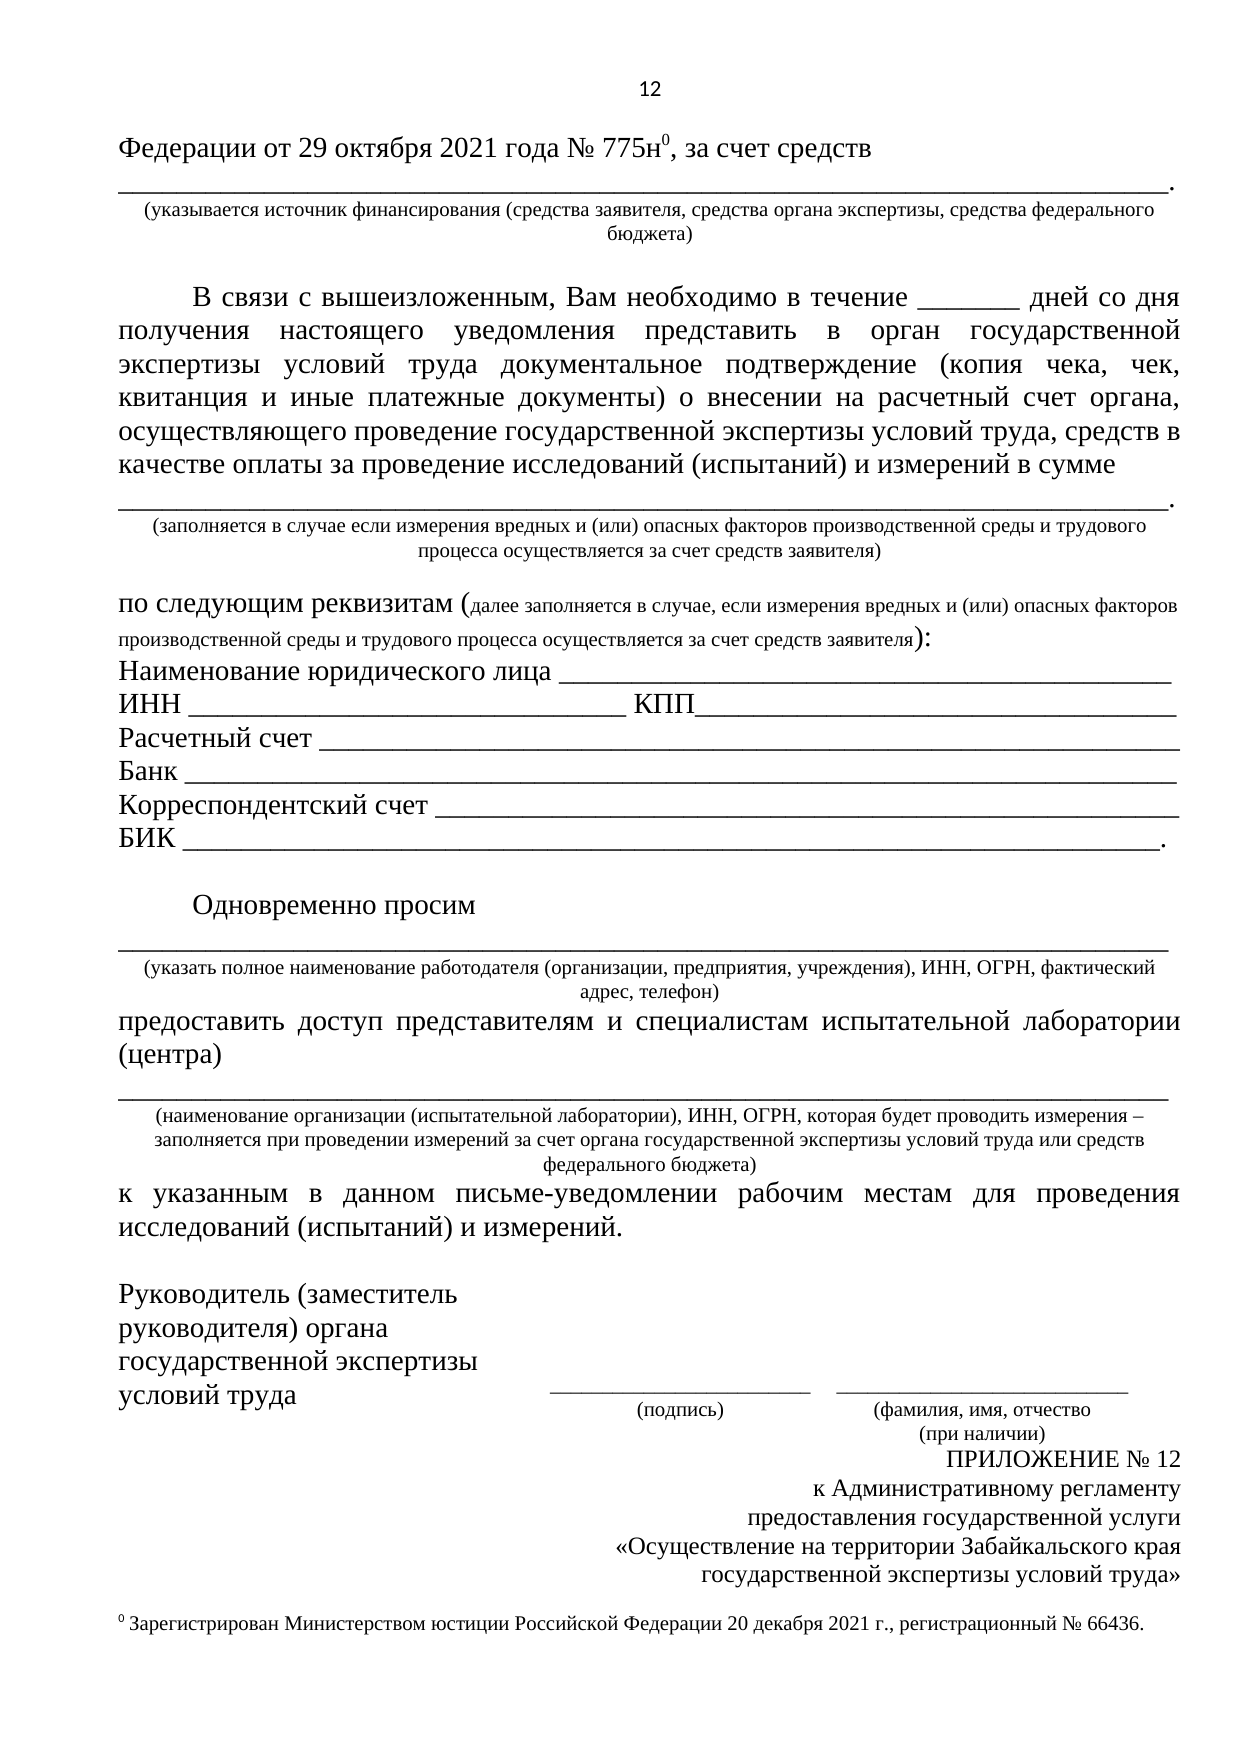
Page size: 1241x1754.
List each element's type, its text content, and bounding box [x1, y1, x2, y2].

text к указанным в данном письме-уведомлении рабочим местам для проведения исследований (испытаний) и измерений. [118, 1176, 1181, 1243]
text ________________________________________________________________________. [118, 163, 1181, 197]
text (наименование организации (испытательной лаборатории), ИНН, ОГРН, которая будет проводить измерения – заполняется при проведении измерений за счет органа государственной экспертизы условий труда или средств федерального бюджета) [118, 1103, 1181, 1176]
text БИК ___________________________________________________________________. [118, 820, 1181, 854]
text государственной экспертизы условий труда» [118, 1559, 1181, 1588]
text ________________________________________________________________________ [118, 921, 1181, 954]
text Корреспондентский счет ___________________________________________________ [118, 787, 1181, 820]
text (указать полное наименование работодателя (организации, предприятия, учреждения), ИНН, ОГРН, фактический адрес, телефон) [118, 954, 1181, 1003]
table_header Руководитель (заместитель руководителя) органа государственной экспертизы условий труда [107, 1276, 535, 1444]
table_header _________________________ (подпись) [535, 1276, 825, 1444]
text по следующим реквизитам (далее заполняется в случае, если измерения вредных и (или) опасных факторов производственной среды и трудового процесса осуществляется за счет средств заявителя): [118, 586, 1181, 653]
text (указывается источник финансирования (средства заявителя, средства органа экспертизы, средства федерального бюджета) [118, 197, 1181, 245]
text (заполняется в случае если измерения вредных и (или) опасных факторов производственной среды и трудового процесса осуществляется за счет средств заявителя) [118, 513, 1181, 562]
table_header ____________________________ (фамилия, имя, отчество (при наличии) [825, 1276, 1139, 1444]
text Расчетный счет ___________________________________________________________ [118, 720, 1181, 753]
text «Осуществление на территории Забайкальского края [118, 1531, 1181, 1559]
text Банк ____________________________________________________________________ [118, 753, 1181, 787]
text ПРИЛОЖЕНИЕ № 12 [118, 1444, 1181, 1473]
text предоставления государственной услуги [118, 1502, 1181, 1531]
text ________________________________________________________________________ [118, 1070, 1181, 1103]
text к Административному регламенту [118, 1473, 1181, 1502]
text ИНН ______________________________ КПП_________________________________ [118, 686, 1181, 720]
text Наименование юридического лица __________________________________________ [118, 653, 1181, 686]
text В связи с вышеизложенным, Вам необходимо в течение _______ дней со дня получения настоящего уведомления представить в орган государственной экспертизы условий труда документальное подтверждение (копия чека, чек, квитанция и иные платежные документы) о внесении на расчетный счет органа, осуществляющего проведение государственной экспертизы условий труда, средств в качестве оплаты за проведение исследований (испытаний) и измерений в сумме [118, 279, 1181, 480]
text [118, 130, 1181, 163]
text ________________________________________________________________________. [118, 480, 1181, 513]
text Одновременно просим [118, 887, 1181, 921]
text предоставить доступ представителям и специалистам испытательной лаборатории (центра) [118, 1003, 1181, 1070]
